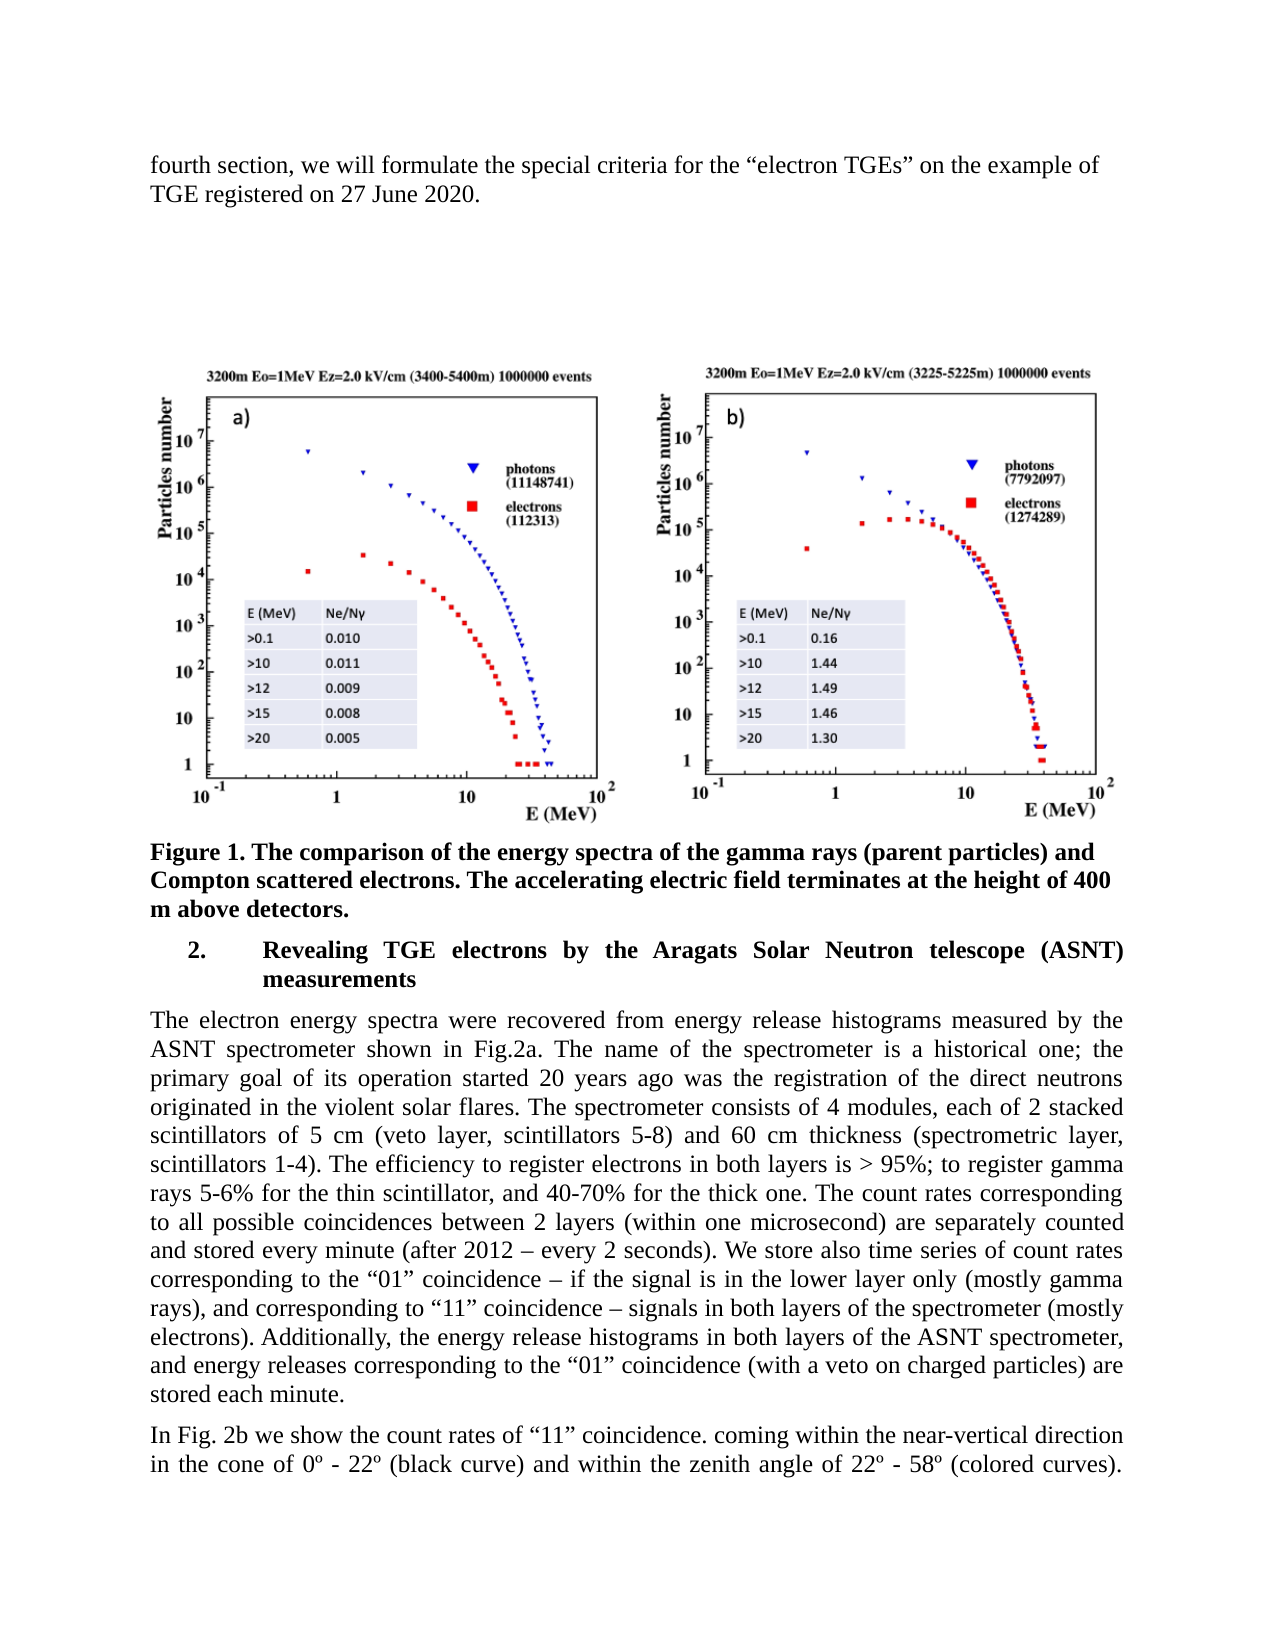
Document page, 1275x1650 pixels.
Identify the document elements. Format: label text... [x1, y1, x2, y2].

list Revealing TGE electrons by the Aragats Solar Neutron telescope (ASNT) measurements [187, 935, 1125, 993]
text The electron energy spectra were recovered from energy release histograms measured by the ASNT spectrometer shown in Fig.2a. The name of the spectrometer is a historical one; the primary goal of its operation started 20 years ago was the registration of the direct neutrons originated in the violent solar flares. The spectrometer consists of 4 modules, each of 2 stacked scintillators of 5 cm (veto layer, scintillators 5-8) and 60 cm thickness (spectrometric layer, scintillators 1-4). The efficiency to register electrons in both layers is > 95%; to register gamma rays 5-6% for the thin scintillator, and 40-70% for the thick one. The count rates corresponding to all possible coincidences between 2 layers (within one microsecond) are separately counted and stored every minute (after 2012 – every 2 seconds). We store also time series of count rates corresponding to the “01” coincidence – if the signal is in the lower layer only (mostly gamma rays), and corresponding to “11” coincidence – signals in both layers of the spectrometer (mostly electrons). Additionally, the energy release histograms in both layers of the ASNT spectrometer, and energy releases corresponding to the “01” coincidence (with a veto on charged particles) are stored each minute. [150, 1005, 1125, 1408]
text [150, 1420, 1125, 1478]
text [150, 150, 1125, 207]
picture [150, 364, 1125, 825]
text Figure 1. The comparison of the energy spectra of the gamma rays (parent particles) and Compton scattered electrons. The accelerating electric field terminates at the height of 400 m above detectors. [150, 837, 1125, 923]
